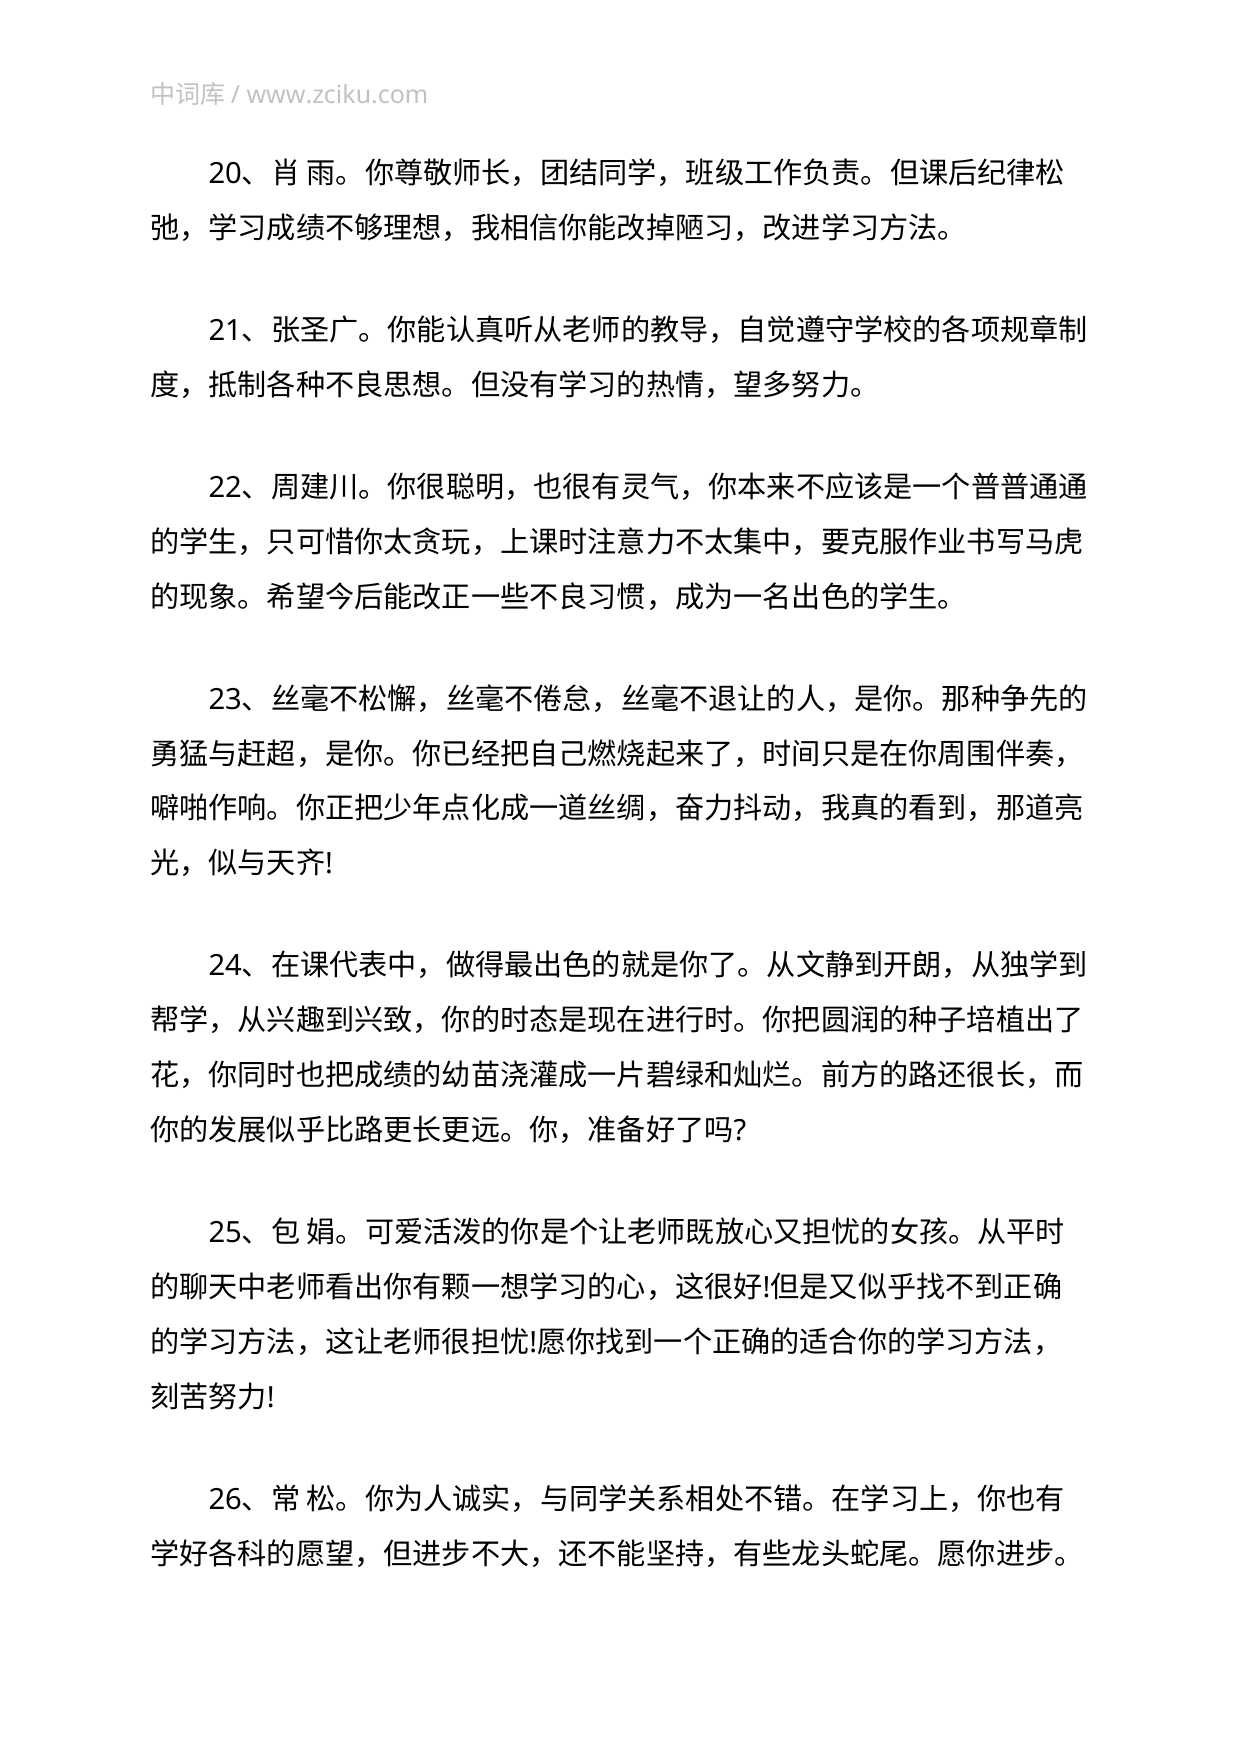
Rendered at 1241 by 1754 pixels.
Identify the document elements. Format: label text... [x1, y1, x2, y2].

text 24、在课代表中，做得最出色的就是你了。从文静到开朗，从独学到帮学，从兴趣到兴致，你的时态是现在进行时。你把圆润的种子培植出了花，你同时也把成绩的幼苗浇灌成一片碧绿和灿烂。前方的路还很长，而你的发展似乎比路更长更远。你，准备好了吗? [150, 942, 1090, 1149]
text 20、肖 雨。你尊敬师长，团结同学，班级工作负责。但课后纪律松弛，学习成绩不够理想，我相信你能改掉陋习，改进学习方法。 [150, 150, 1090, 247]
text 22、周建川。你很聪明，也很有灵气，你本来不应该是一个普普通通的学生，只可惜你太贪玩，上课时注意力不太集中，要克服作业书写马虎的现象。希望今后能改正一些不良习惯，成为一名出色的学生。 [150, 463, 1090, 616]
text 21、张圣广。你能认真听从老师的教导，自觉遵守学校的各项规章制度，抵制各种不良思想。但没有学习的热情，望多努力。 [150, 307, 1090, 404]
text 23、丝毫不松懈，丝毫不倦怠，丝毫不退让的人，是你。那种争先的勇猛与赶超，是你。你已经把自己燃烧起来了，时间只是在你周围伴奏，噼啪作响。你正把少年点化成一道丝绸，奋力抖动，我真的看到，那道亮光，似与天齐! [150, 675, 1090, 882]
text 26、常 松。你为人诚实，与同学关系相处不错。在学习上，你也有学好各科的愿望，但进步不大，还不能坚持，有些龙头蛇尾。愿你进步。 [150, 1476, 1090, 1573]
text 25、包 娟。可爱活泼的你是个让老师既放心又担忧的女孩。从平时的聊天中老师看出你有颗一想学习的心，这很好!但是又似乎找不到正确的学习方法，这让老师很担忧!愿你找到一个正确的适合你的学习方法，刻苦努力! [150, 1209, 1090, 1416]
